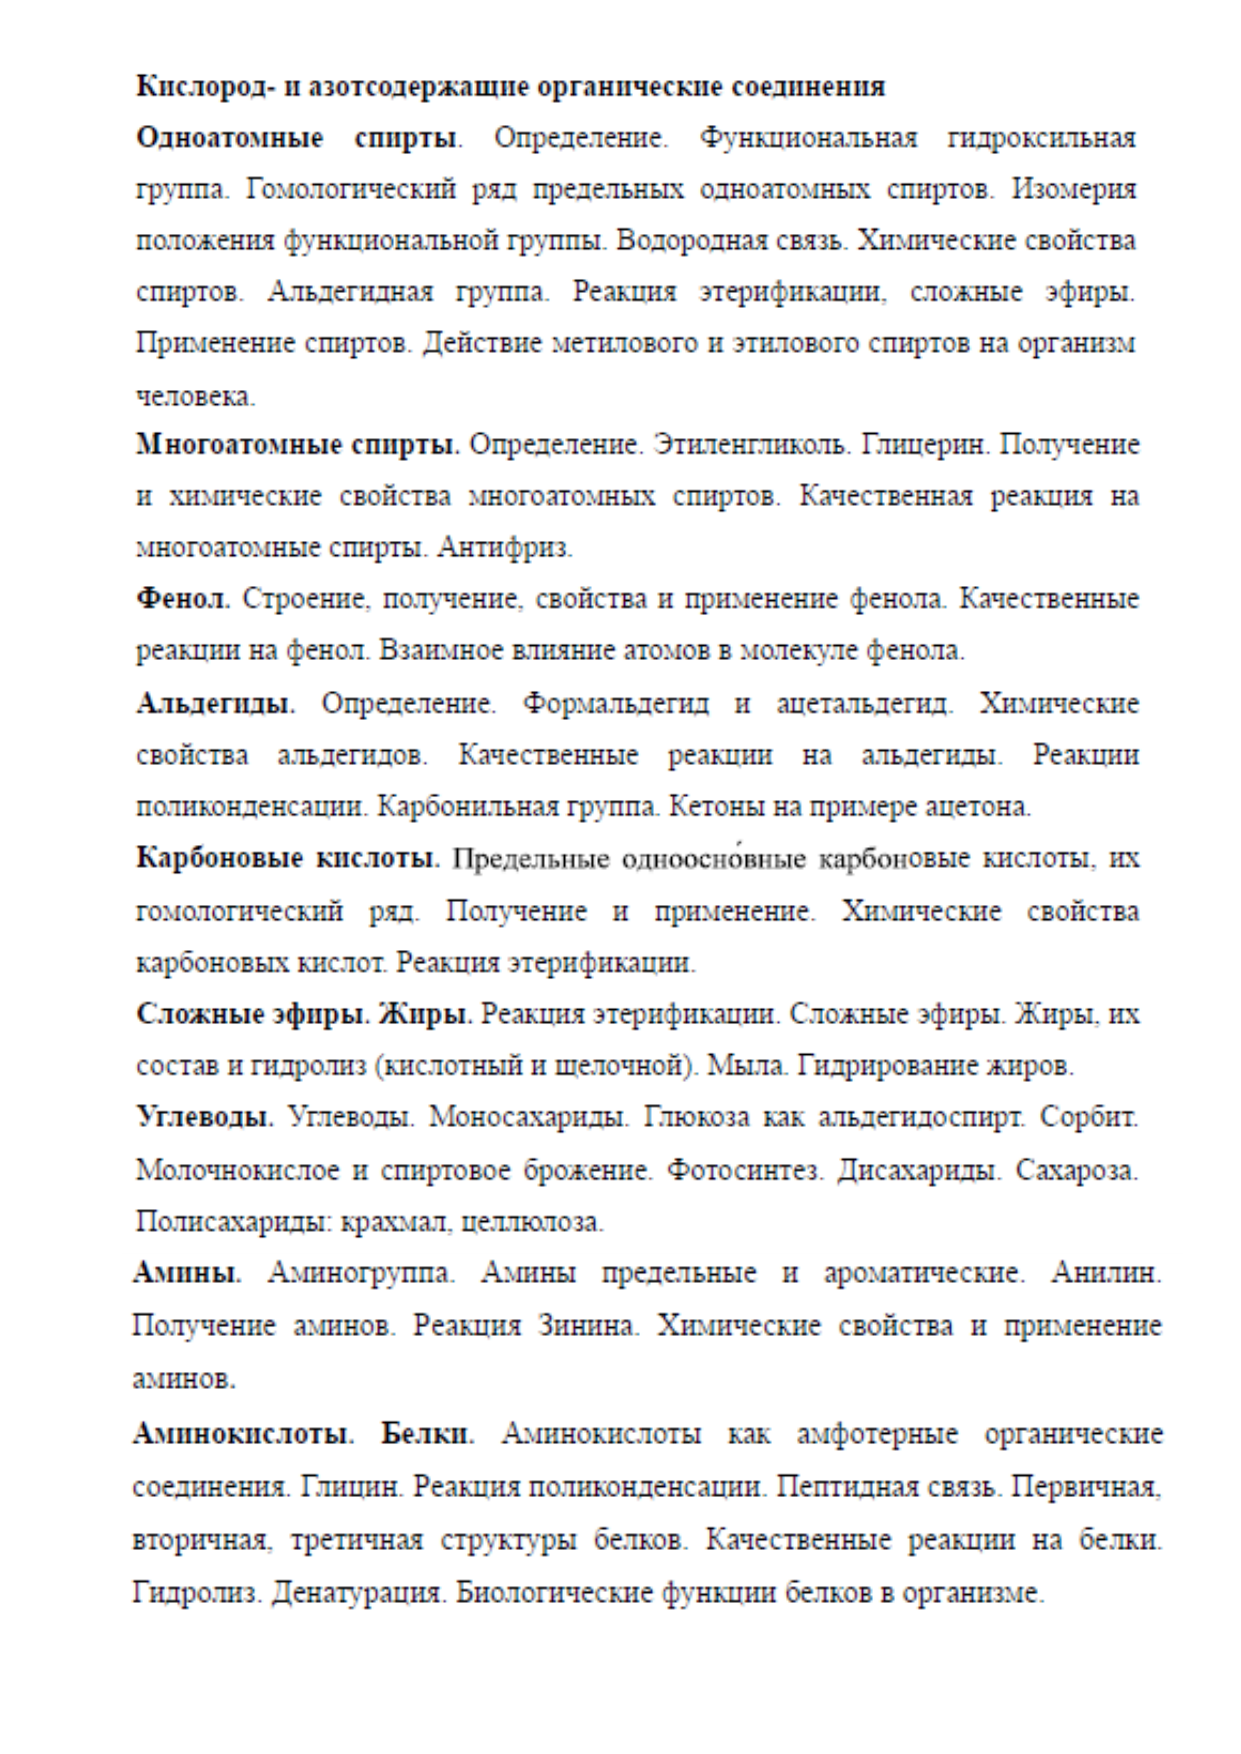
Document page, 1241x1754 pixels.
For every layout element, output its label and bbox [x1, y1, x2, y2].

picture [122, 1252, 1183, 1625]
picture [122, 60, 1163, 1251]
